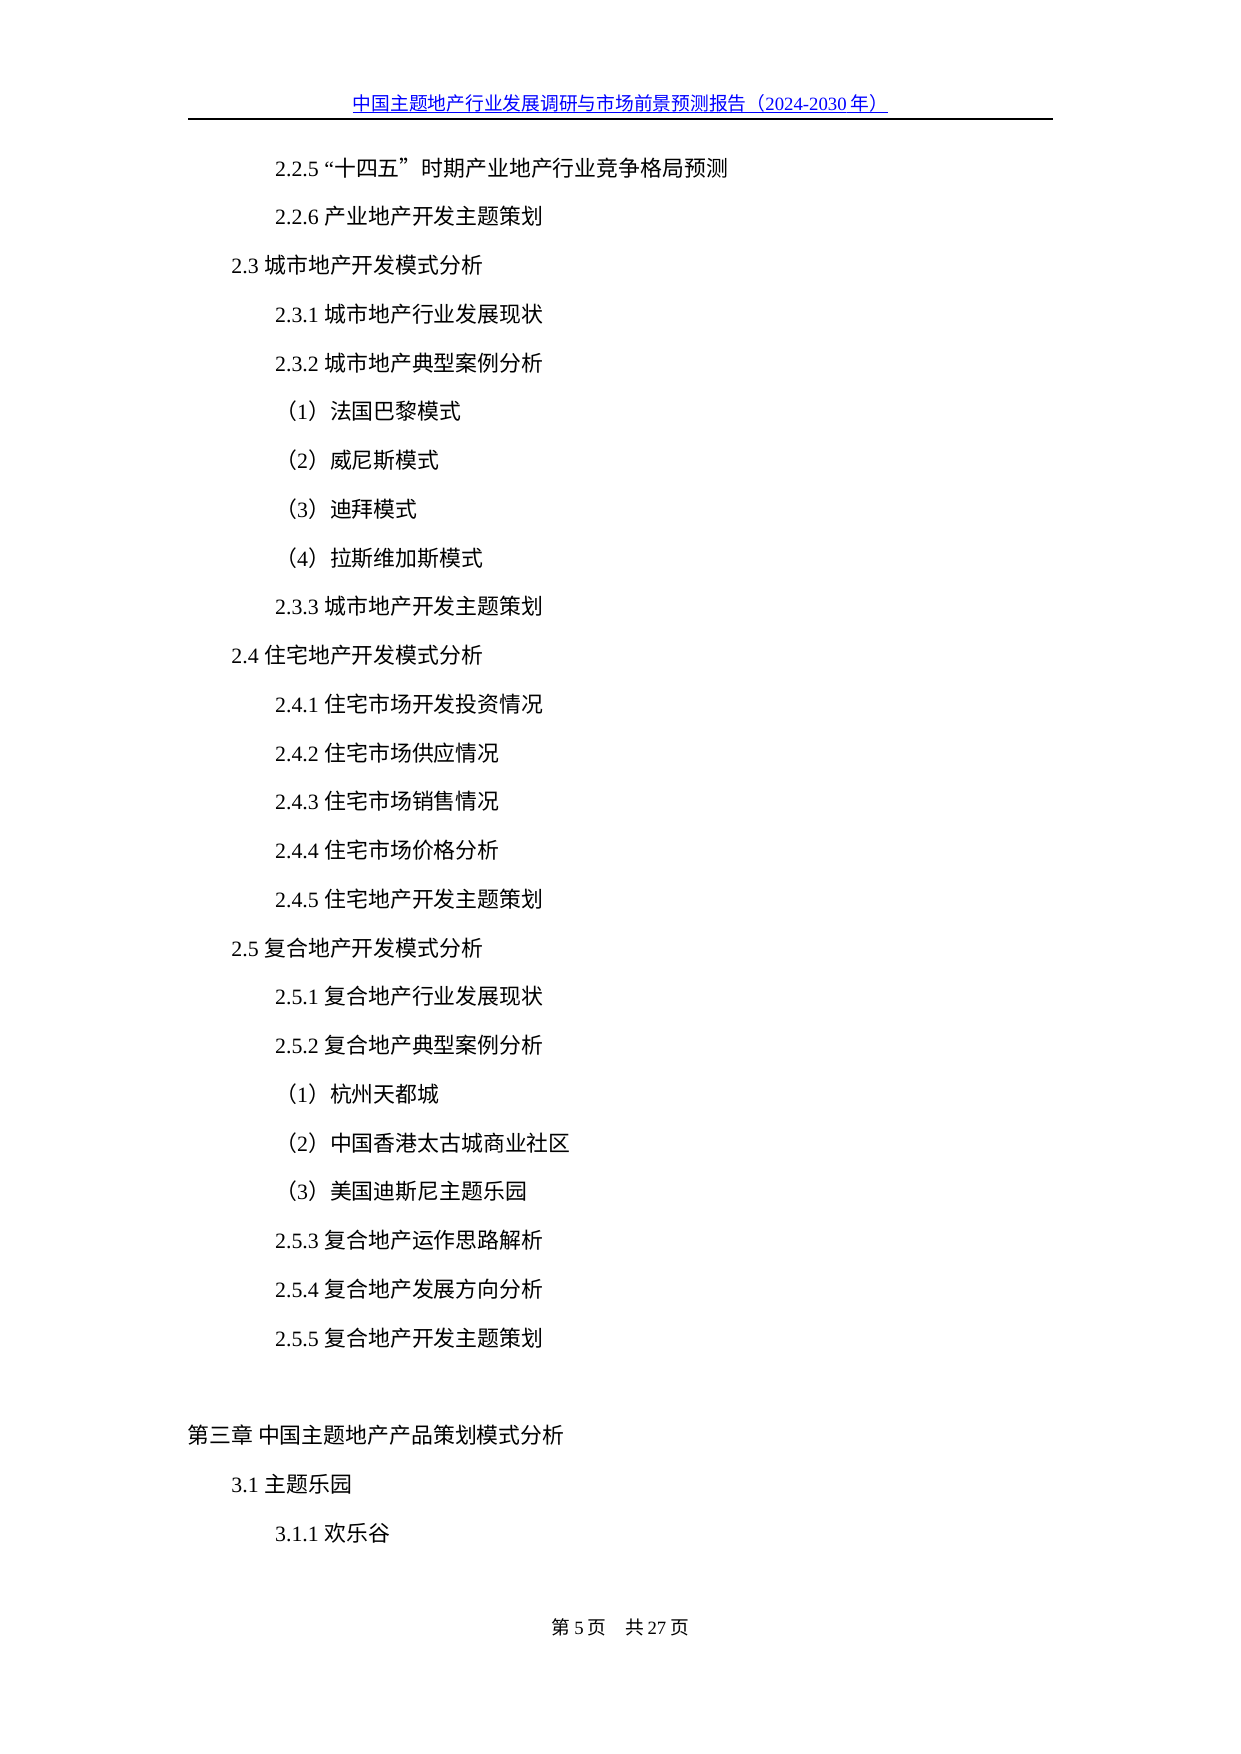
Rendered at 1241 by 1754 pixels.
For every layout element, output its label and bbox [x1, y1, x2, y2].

text [187, 150, 1053, 1548]
